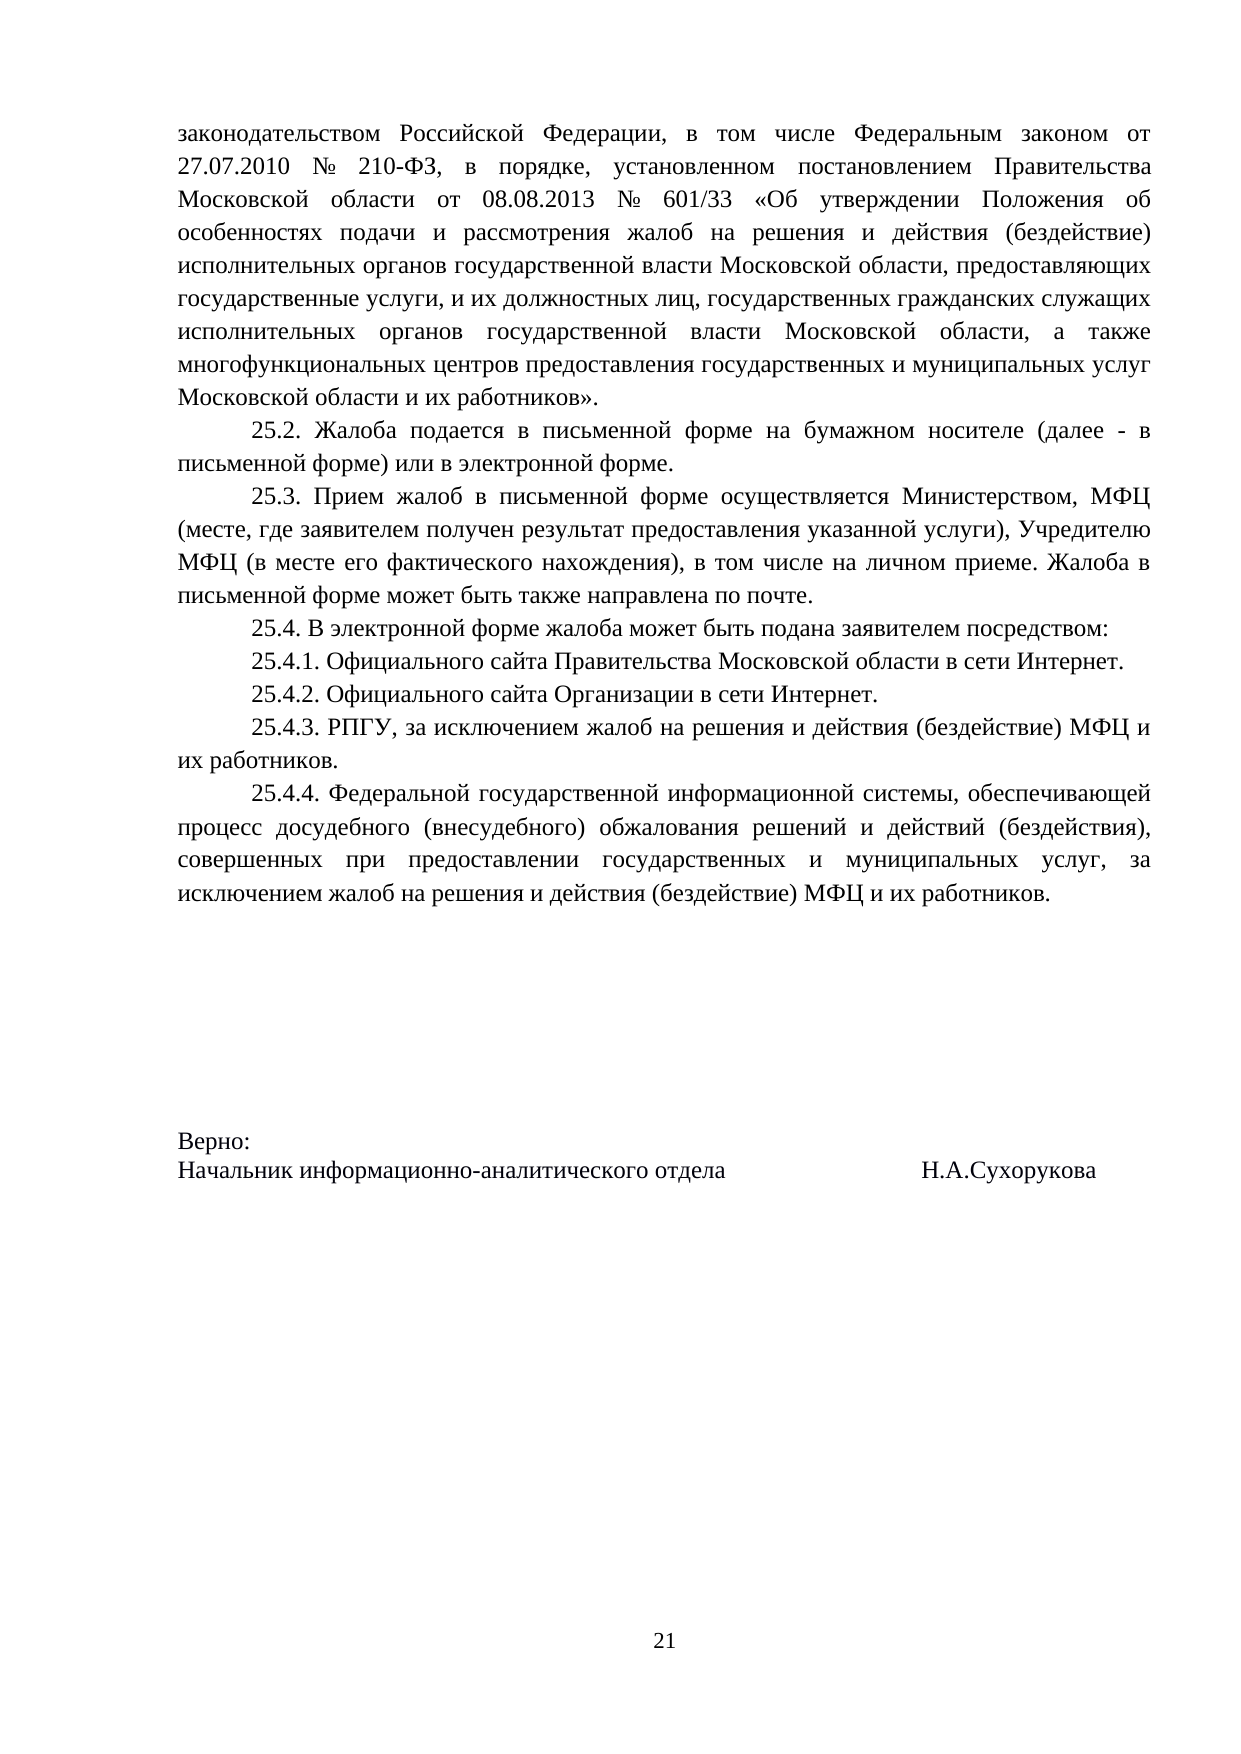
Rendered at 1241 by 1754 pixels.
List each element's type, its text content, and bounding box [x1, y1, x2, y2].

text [177, 118, 1152, 411]
text Верно: [177, 1126, 1152, 1155]
text 25.4.1. Официального сайта Правительства Московской области в сети Интернет. [177, 646, 1152, 675]
text Начальник информационно-аналитического отдела Н.А.Сухорукова [177, 1155, 1152, 1183]
text 25.4.2. Официального сайта Организации в сети Интернет. [177, 679, 1152, 708]
text 25.4.4. Федеральной государственной информационной системы, обеспечивающей процесс досудебного (внесудебного) обжалования решений и действий (бездействия), совершенных при предоставлении государственных и муниципальных услуг, за исключением жалоб на решения и действия (бездействие) МФЦ и их работников. [177, 778, 1152, 906]
text 25.4. В электронной форме жалоба может быть подана заявителем посредством: [177, 613, 1152, 642]
text 25.3. Прием жалоб в письменной форме осуществляется Министерством, МФЦ (месте, где заявителем получен результат предоставления указанной услуги), Учредителю МФЦ (в месте его фактического нахождения), в том числе на личном приеме. Жалоба в письменной форме может быть также направлена по почте. [177, 481, 1152, 609]
text 25.4.3. РПГУ, за исключением жалоб на решения и действия (бездействие) МФЦ и их работников. [177, 712, 1152, 774]
text 25.2. Жалоба подается в письменной форме на бумажном носителе (далее - в письменной форме) или в электронной форме. [177, 415, 1152, 477]
